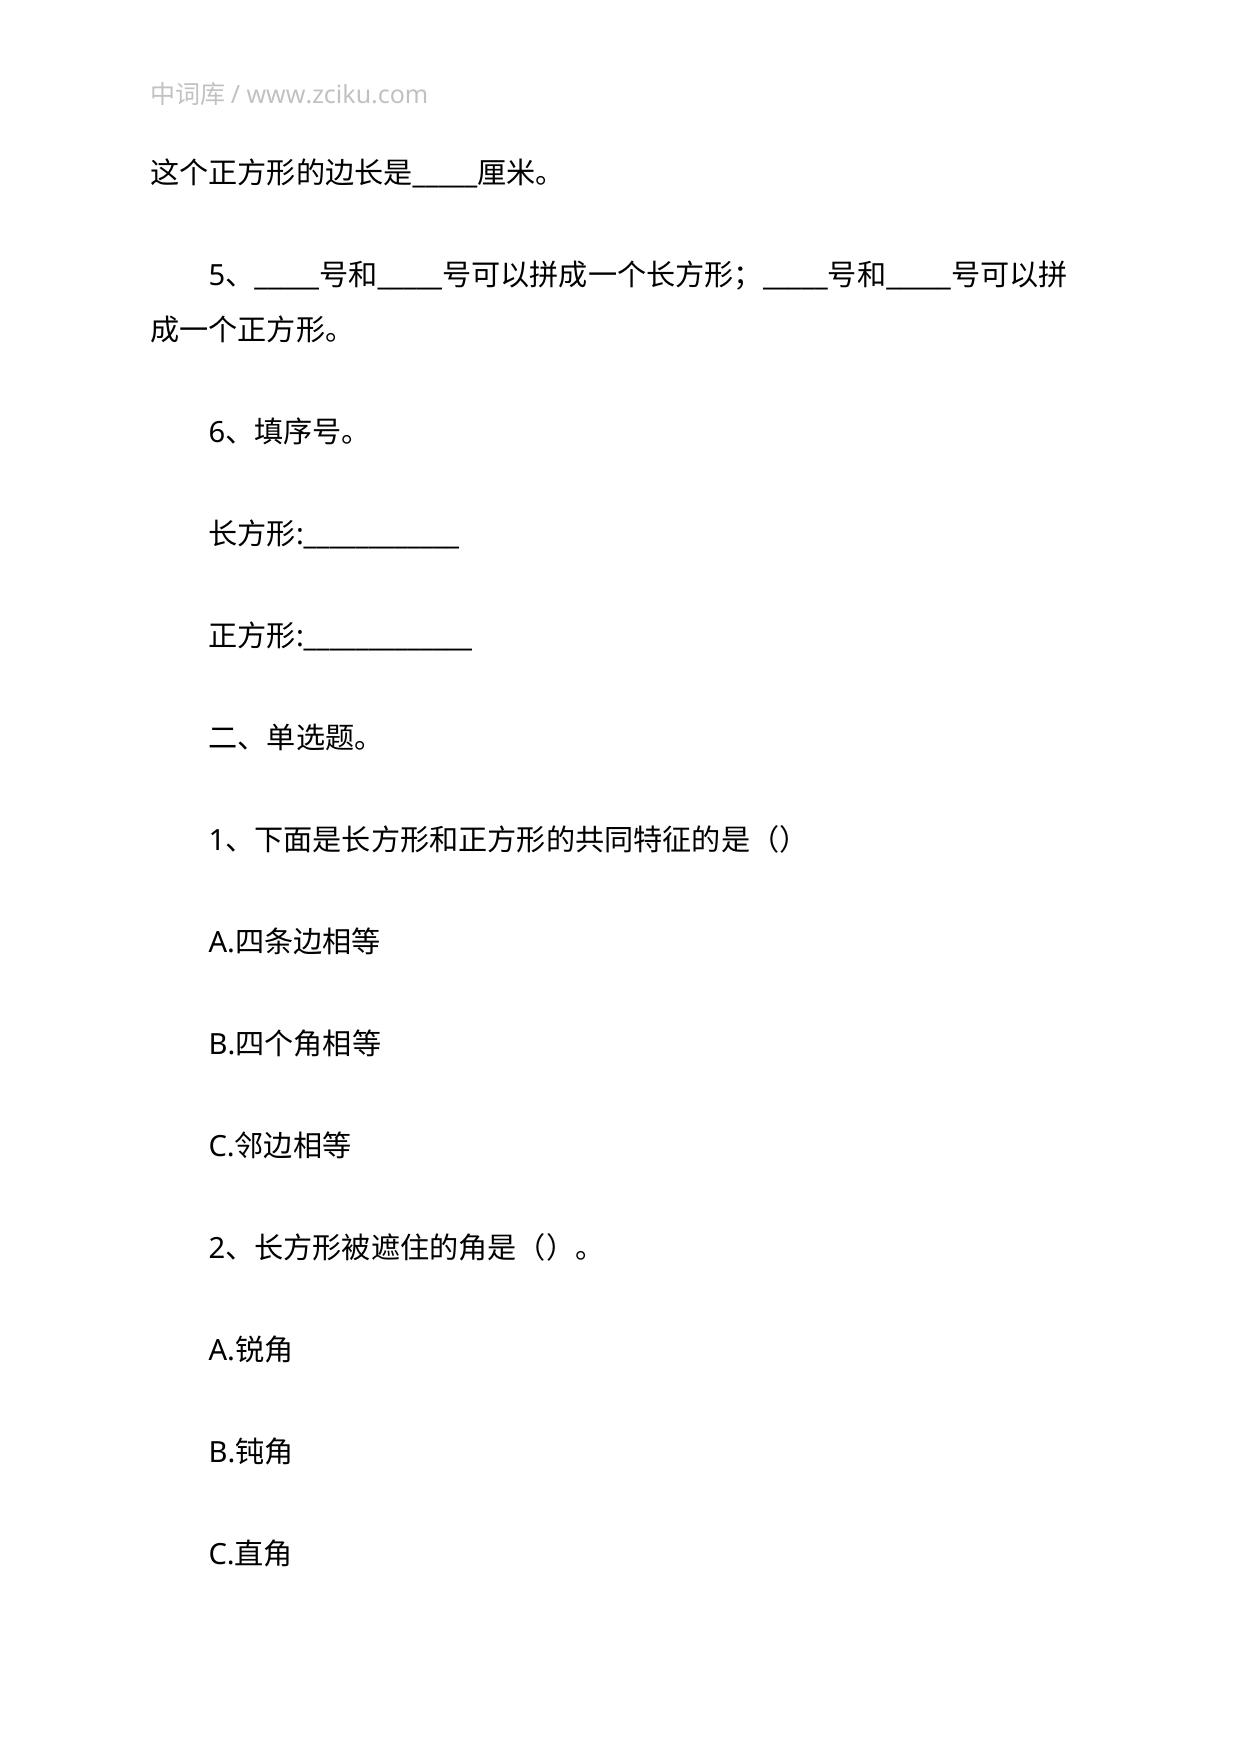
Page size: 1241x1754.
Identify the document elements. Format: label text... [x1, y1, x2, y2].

text B.钝角 [150, 1428, 1090, 1471]
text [150, 150, 1090, 192]
text 二、单选题。 [150, 715, 1090, 757]
text A.锐角 [150, 1326, 1090, 1369]
text 5、_____号和_____号可以拼成一个长方形；_____号和_____号可以拼成一个正方形。 [150, 252, 1090, 349]
text 1、下面是长方形和正方形的共同特征的是（） [150, 816, 1090, 859]
text 长方形:____________ [150, 511, 1090, 553]
text C.直角 [150, 1530, 1090, 1573]
text A.四条边相等 [150, 918, 1090, 961]
text 2、长方形被遮住的角是（）。 [150, 1224, 1090, 1267]
text C.邻边相等 [150, 1122, 1090, 1165]
text 正方形:_____________ [150, 613, 1090, 655]
text 6、填序号。 [150, 409, 1090, 451]
text B.四个角相等 [150, 1020, 1090, 1063]
